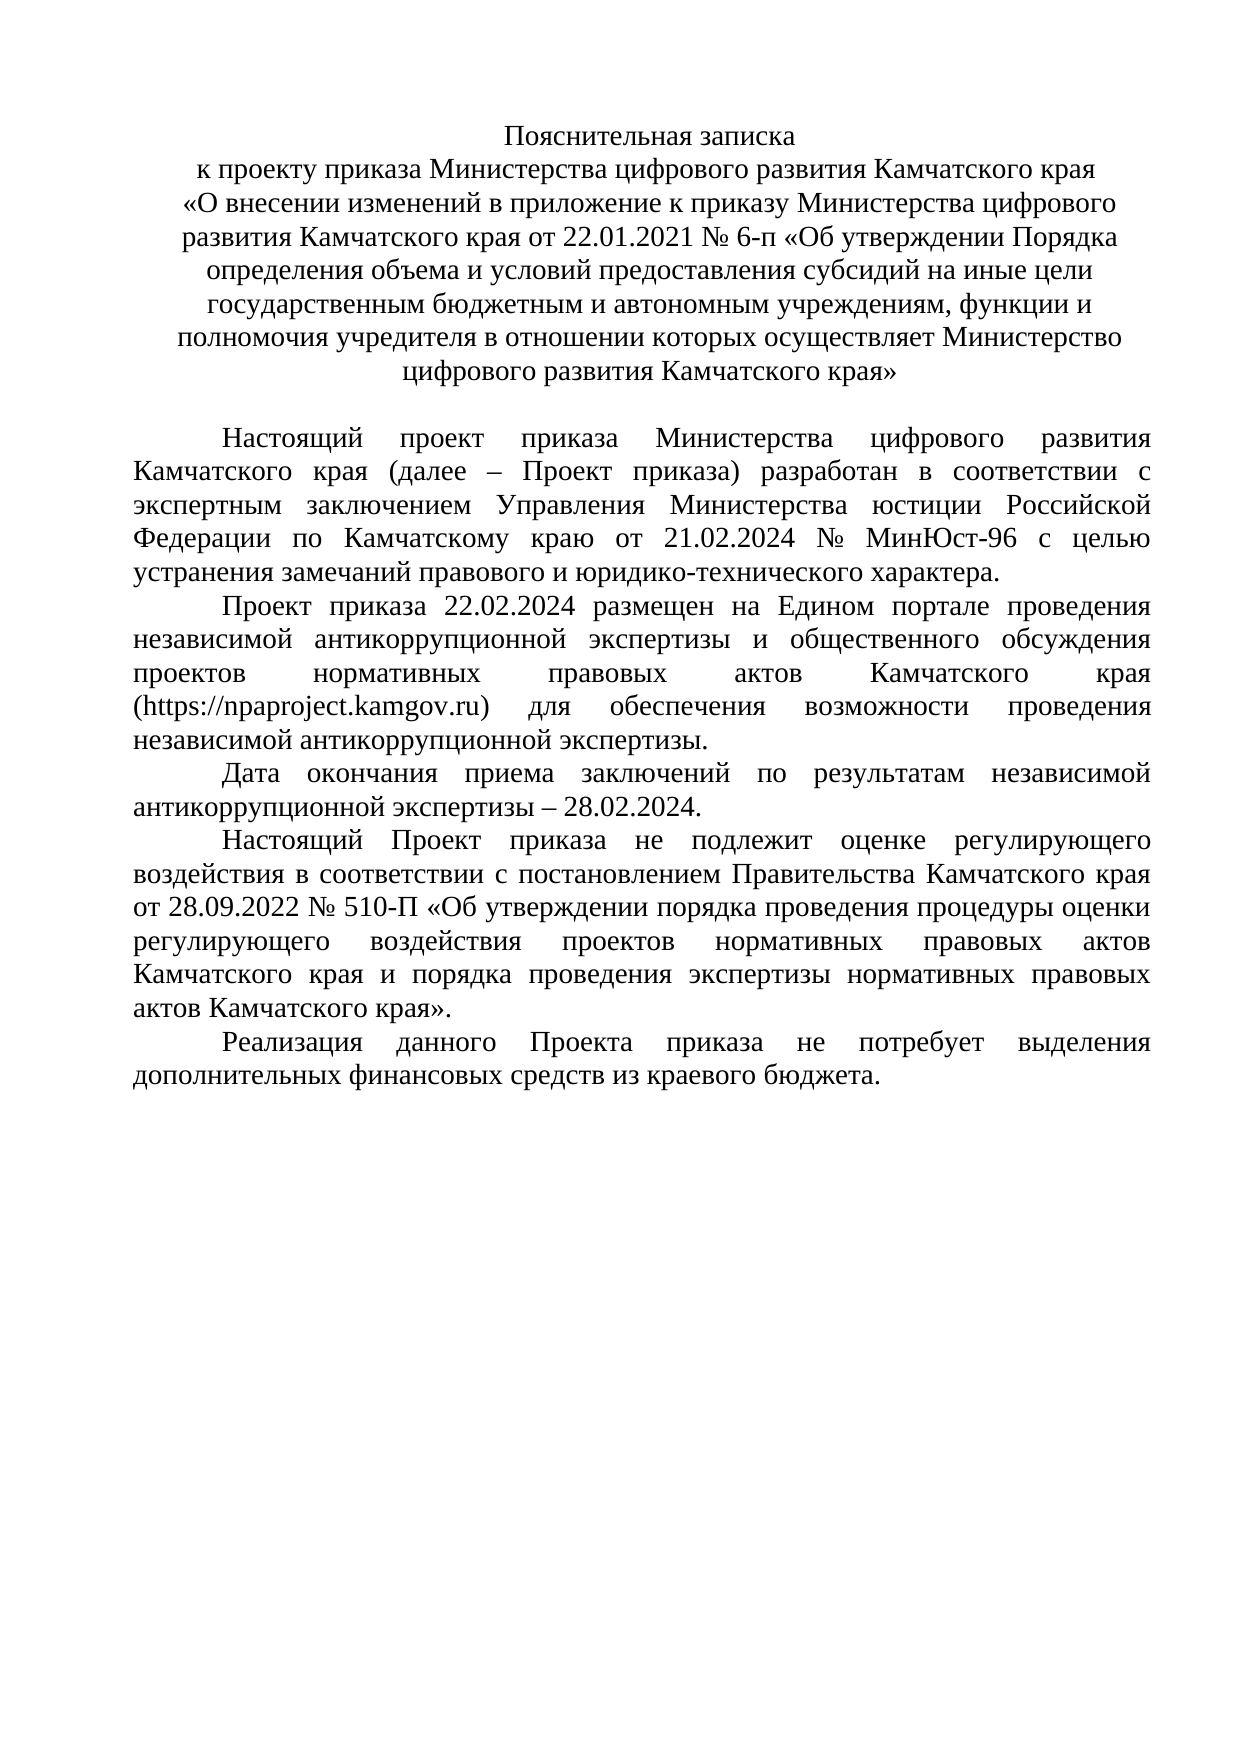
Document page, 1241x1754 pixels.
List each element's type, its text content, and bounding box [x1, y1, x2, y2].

text Настоящий проект приказа Министерства цифрового развития Камчатского края (далее – Проект приказа) разработан в соответствии с экспертным заключением Управления Министерства юстиции Российской Федерации по Камчатскому краю от 21.02.2024 № МинЮст-96 с целью устранения замечаний правового и юридико-технического характера. [133, 420, 1152, 588]
text Проект приказа 22.02.2024 размещен на Едином портале проведения независимой антикоррупционной экспертизы и общественного обсуждения проектов нормативных правовых актов Камчатского края (https://npaproject.kamgov.ru) для обеспечения возможности проведения независимой антикоррупционной экспертизы. [133, 588, 1152, 755]
text Дата окончания приема заключений по результатам независимой антикоррупционной экспертизы – 28.02.2024. [133, 755, 1152, 822]
text Настоящий Проект приказа не подлежит оценке регулирующего воздействия в соответствии с постановлением Правительства Камчатского края от 28.09.2022 № 510-П «Об утверждении порядка проведения процедуры оценки регулирующего воздействия проектов нормативных правовых актов Камчатского края и порядка проведения экспертизы нормативных правовых актов Камчатского края». [133, 822, 1152, 1024]
text к проекту приказа Министерства цифрового развития Камчатского края «О внесении изменений в приложение к приказу Министерства цифрового развития Камчатского края от 22.01.2021 № 6-п «Об утверждении Порядка определения объема и условий предоставления субсидий на иные цели государственным бюджетным и автономным учреждениям, функции и полномочия учредителя в отношении которых осуществляет Министерство цифрового развития Камчатского края» [148, 152, 1152, 386]
text Пояснительная записка [148, 118, 1152, 152]
text Реализация данного Проекта приказа не потребует выделения дополнительных финансовых средств из краевого бюджета. [133, 1024, 1152, 1091]
